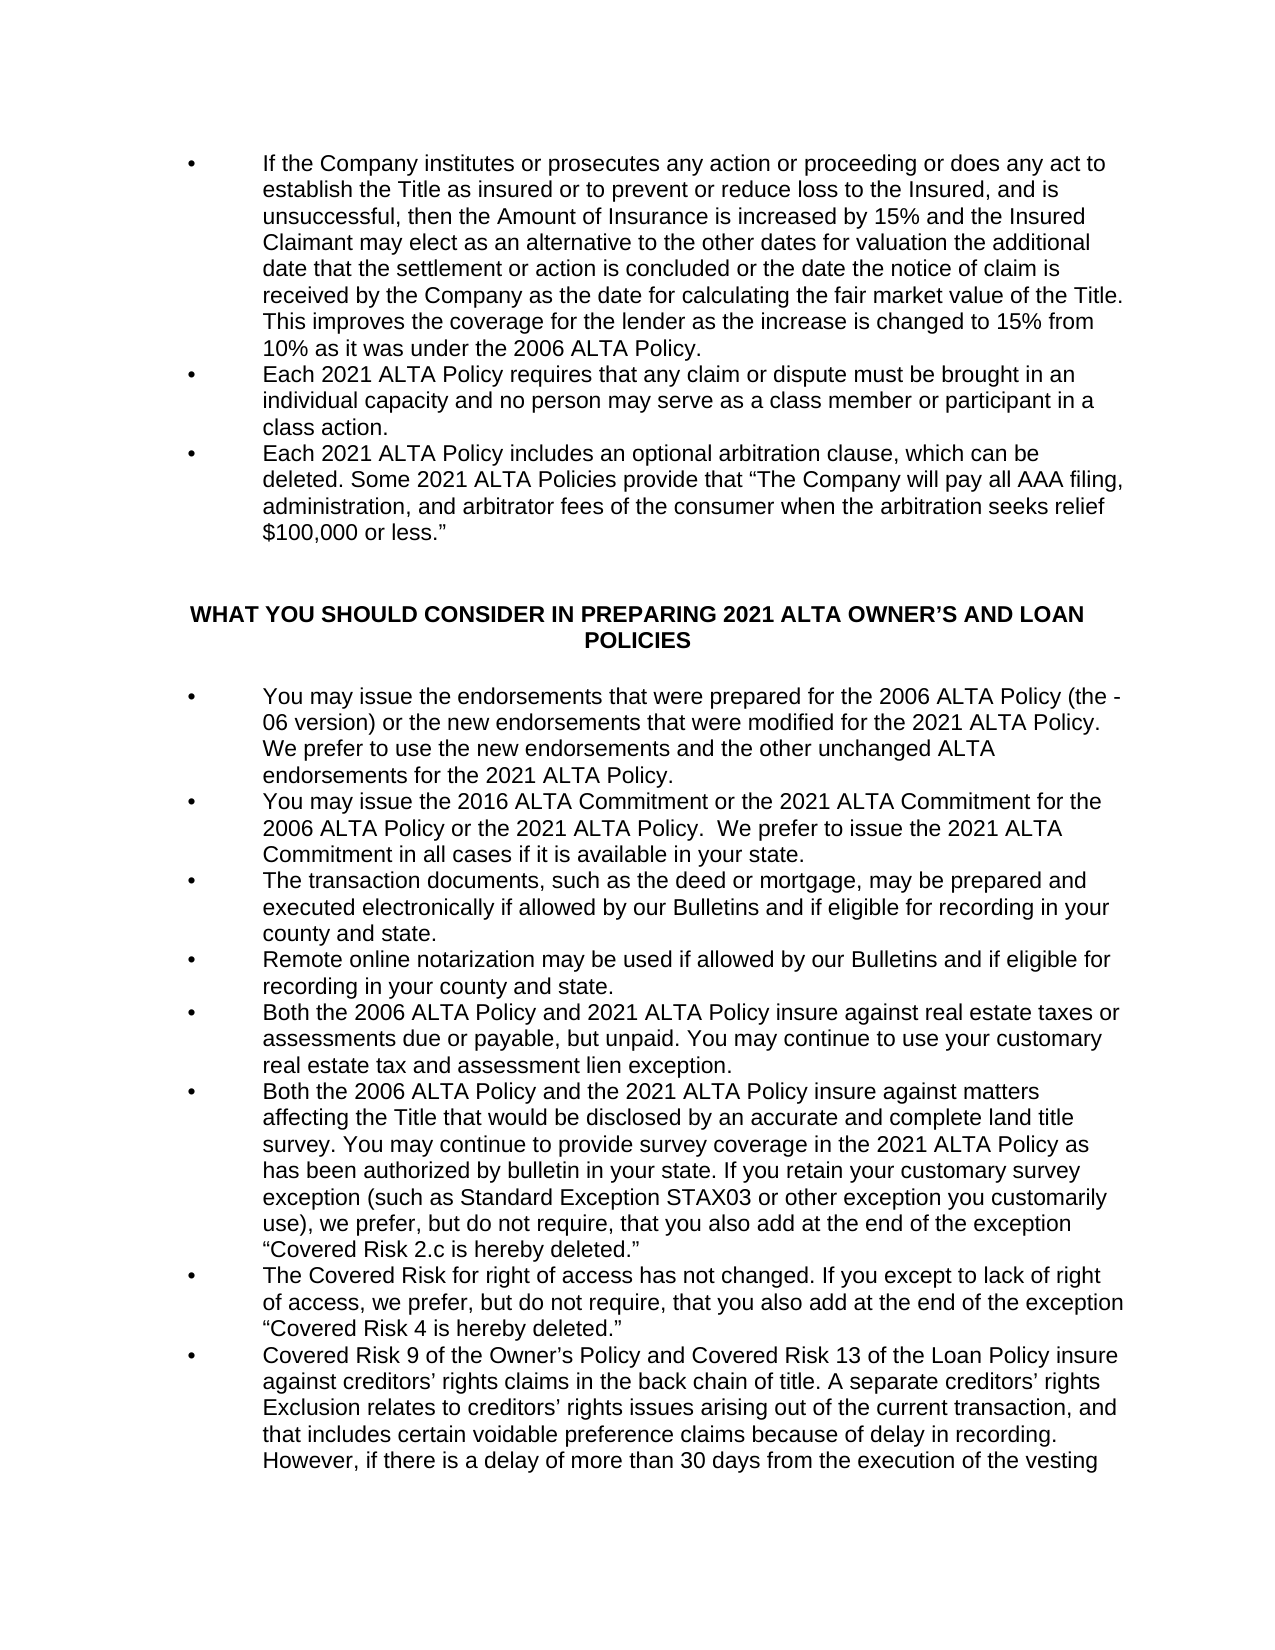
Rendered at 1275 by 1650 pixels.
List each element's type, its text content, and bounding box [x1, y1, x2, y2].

list Each 2021 ALTA Policy includes an optional arbitration clause, which can be deleted. Some 2021 ALTA Policies provide that “The Company will pay all AAA filing, administration, and arbitrator fees of the consumer when the arbitration seeks relief $100,000 or less.” [187, 440, 1125, 545]
list You may issue the 2016 ALTA Commitment or the 2021 ALTA Commitment for the 2006 ALTA Policy or the 2021 ALTA Policy. We prefer to issue the 2021 ALTA Commitment in all cases if it is available in your state. [187, 788, 1125, 867]
list If the Company institutes or prosecutes any action or proceeding or does any act to establish the Title as insured or to prevent or reduce loss to the Insured, and is unsuccessful, then the Amount of Insurance is increased by 15% and the Insured Claimant may elect as an alternative to the other dates for valuation the additional date that the settlement or action is concluded or the date the notice of claim is received by the Company as the date for calculating the fair market value of the Title. This improves the coverage for the lender as the increase is changed to 15% from 10% as it was under the 2006 ALTA Policy. [187, 150, 1125, 361]
list Each 2021 ALTA Policy requires that any claim or dispute must be brought in an individual capacity and no person may serve as a class member or participant in a class action. [187, 361, 1125, 440]
list You may issue the endorsements that were prepared for the 2006 ALTA Policy (the -06 version) or the new endorsements that were modified for the 2021 ALTA Policy. We prefer to use the new endorsements and the other unchanged ALTA endorsements for the 2021 ALTA Policy. [187, 683, 1125, 788]
list Both the 2006 ALTA Policy and 2021 ALTA Policy insure against real estate taxes or assessments due or payable, but unpaid. You may continue to use your customary real estate tax and assessment lien exception. [187, 999, 1125, 1078]
list Both the 2006 ALTA Policy and the 2021 ALTA Policy insure against matters affecting the Title that would be disclosed by an accurate and complete land title survey. You may continue to provide survey coverage in the 2021 ALTA Policy as has been authorized by bulletin in your state. If you retain your customary survey exception (such as Standard Exception STAX03 or other exception you customarily use), we prefer, but do not require, that you also add at the end of the exception “Covered Risk 2.c is hereby deleted.” [187, 1078, 1125, 1262]
list Remote online notarization may be used if allowed by our Bulletins and if eligible for recording in your county and state. [187, 946, 1125, 999]
list The Covered Risk for right of access has not changed. If you except to lack of right of access, we prefer, but do not require, that you also add at the end of the exception “Covered Risk 4 is hereby deleted.” [187, 1262, 1125, 1342]
list The transaction documents, such as the deed or mortgage, may be prepared and executed electronically if allowed by our Bulletins and if eligible for recording in your county and state. [187, 867, 1125, 946]
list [187, 1342, 1125, 1473]
text WHAT YOU SHOULD CONSIDER IN PREPARING 2021 ALTA OWNER’S AND LOAN POLICIES [150, 601, 1125, 653]
